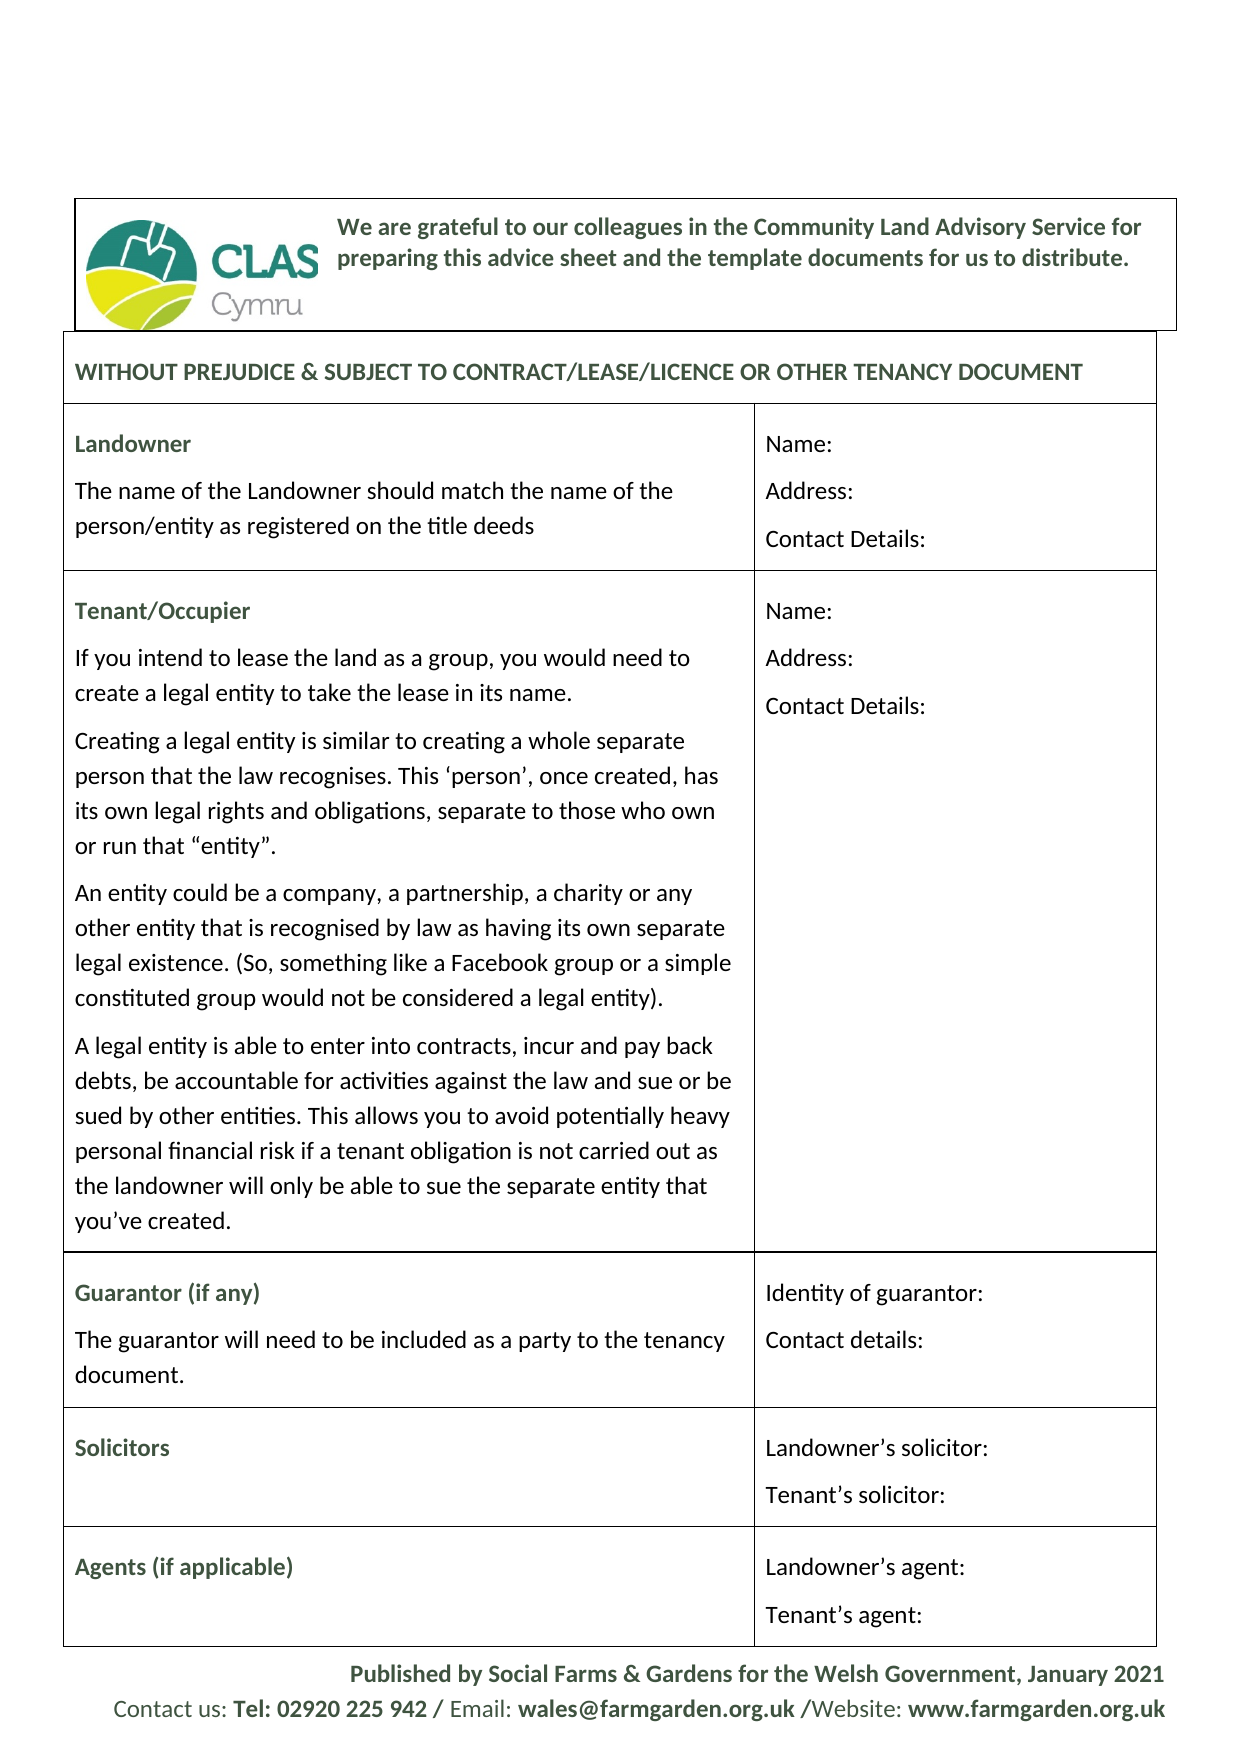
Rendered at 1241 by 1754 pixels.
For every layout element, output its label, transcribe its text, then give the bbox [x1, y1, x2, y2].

table_cell Solicitors [64, 1408, 754, 1526]
table_cell Guarantor (if any) The guarantor will need to be included as a party to the tenancy document. [64, 1253, 754, 1407]
picture [86, 220, 318, 330]
table_header We are grateful to our colleagues in the Community Land Advisory Service for preparing this advice sheet and the template documents for us to distribute. [76, 199, 1176, 330]
table_cell Name: Address: Contact Details: [755, 571, 1156, 1251]
table_cell Landowner The name of the Landowner should match the name of the person/entity as registered on the title deeds [64, 404, 754, 569]
table_cell Landowner’s agent: Tenant’s agent: [755, 1527, 1156, 1646]
table_cell Agents (if applicable) [64, 1527, 754, 1646]
table_cell Identity of guarantor: Contact details: [755, 1253, 1156, 1407]
table_cell Name: Address: Contact Details: [755, 404, 1156, 569]
table_cell Tenant/Occupier If you intend to lease the land as a group, you would need to create a legal entity to take the lease in its name. Creating a legal entity is similar to creating a whole separate person that the law recognises. This ‘person’, once created, has its own legal rights and obligations, separate to those who own or run that “entity”. An entity could be a company, a partnership, a charity or any other entity that is recognised by law as having its own separate legal existence. (So, something like a Facebook group or a simple constituted group would not be considered a legal entity). A legal entity is able to enter into contracts, incur and pay back debts, be accountable for activities against the law and sue or be sued by other entities. This allows you to avoid potentially heavy personal financial risk if a tenant obligation is not carried out as the landowner will only be able to sue the separate entity that you’ve created. [64, 571, 754, 1251]
table_cell Landowner’s solicitor: Tenant’s solicitor: [755, 1408, 1156, 1526]
table_header WITHOUT PREJUDICE & SUBJECT TO CONTRACT/LEASE/LICENCE OR OTHER TENANCY DOCUMENT [64, 332, 1156, 403]
